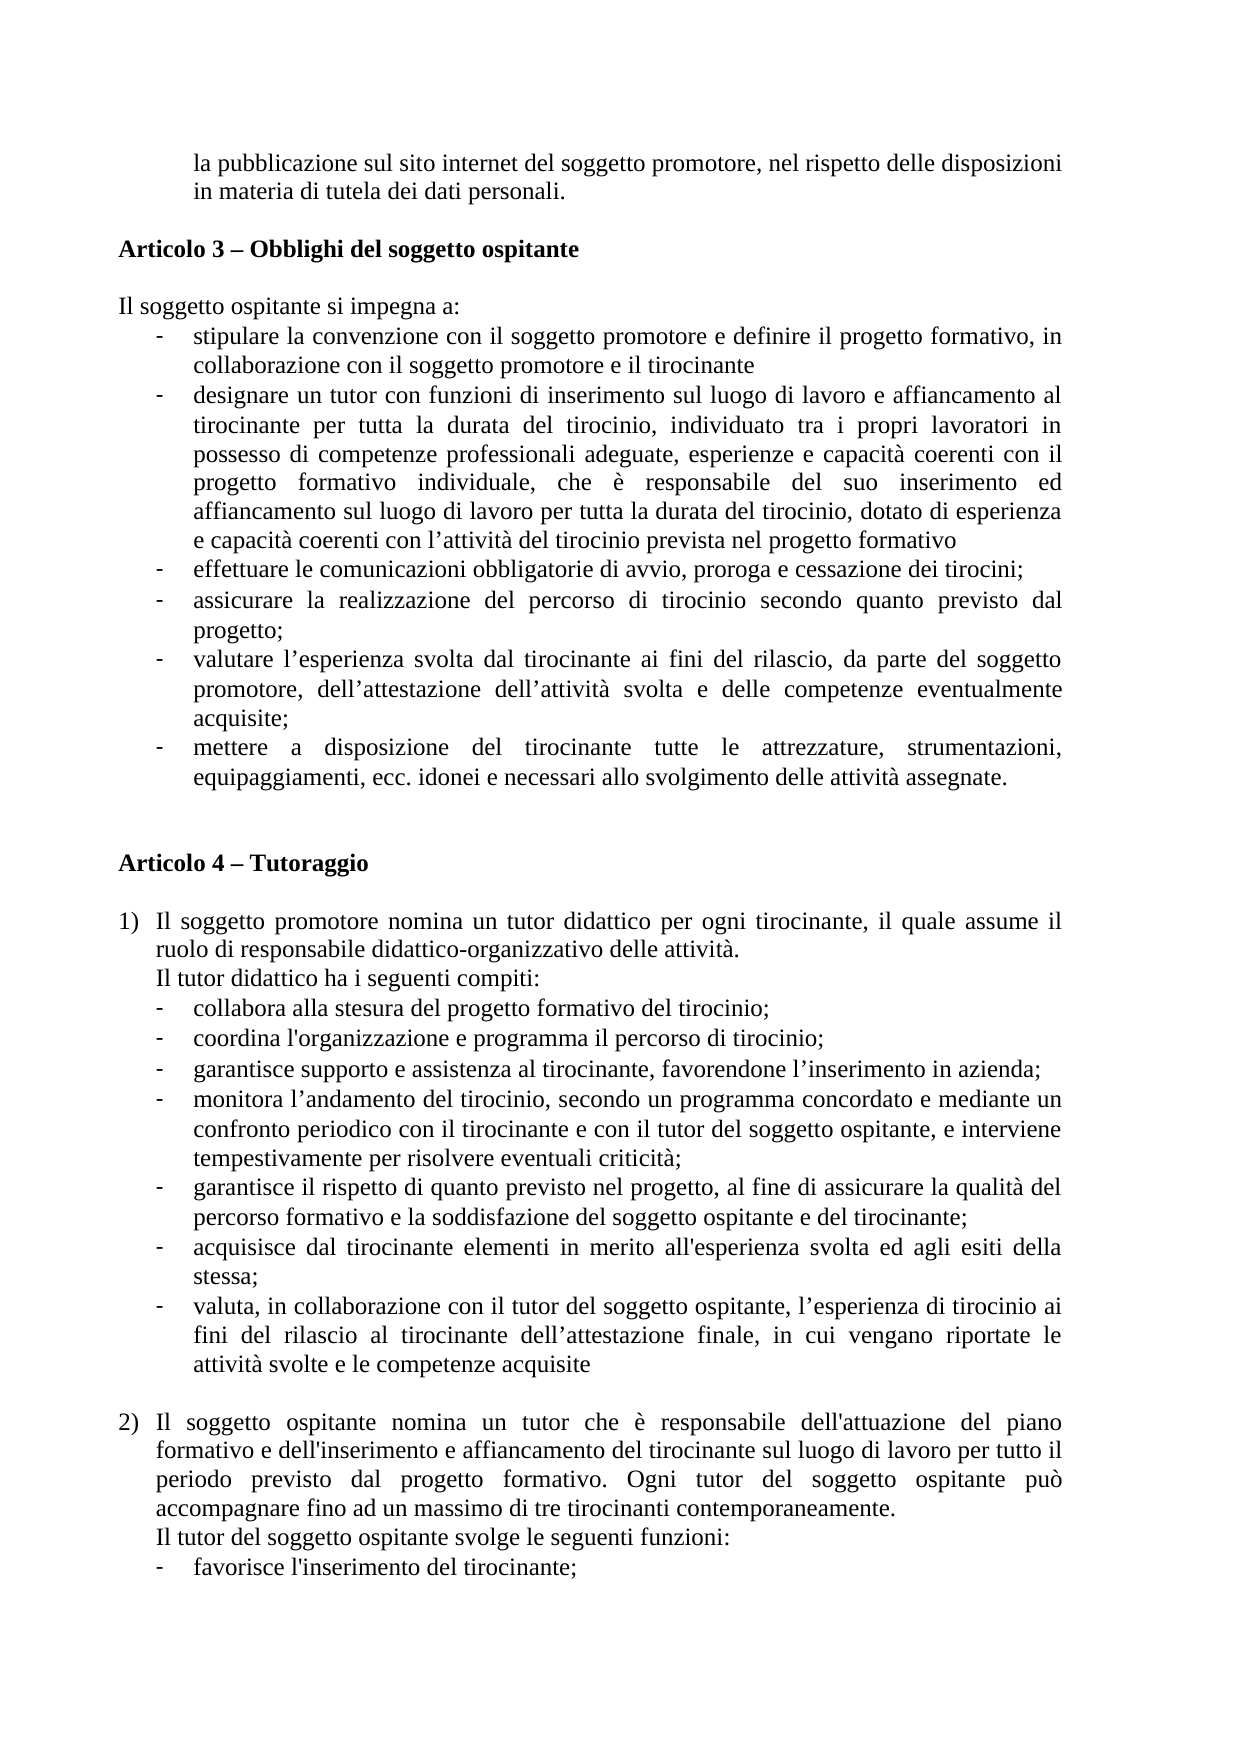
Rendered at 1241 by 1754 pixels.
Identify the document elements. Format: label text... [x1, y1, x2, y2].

list designare un tutor con funzioni di inserimento sul luogo di lavoro e affiancamento al tirocinante per tutta la durata del tirocinio, individuato tra i propri lavoratori in possesso di competenze professionali adeguate, esperienze e capacità coerenti con il progetto formativo individuale, che è responsabile del suo inserimento ed affiancamento sul luogo di lavoro per tutta la durata del tirocinio, dotato di esperienza e capacità coerenti con l’attività del tirocinio prevista nel progetto formativo [156, 379, 1063, 554]
text Articolo 3 – Obblighi del soggetto ospitante [118, 234, 1063, 263]
text Il soggetto ospitante si impegna a: [118, 291, 1063, 320]
list Il soggetto ospitante nomina un tutor che è responsabile dell'attuazione del piano formativo e dell'inserimento e affiancamento del tirocinante sul luogo di lavoro per tutto il periodo previsto dal progetto formativo. Ogni tutor del soggetto ospitante può accompagnare fino ad un massimo di tre tirocinanti contemporaneamente. [118, 1407, 1063, 1522]
list coordina l'organizzazione e programma il percorso di tirocinio; [156, 1022, 1063, 1053]
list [156, 148, 1063, 205]
list mettere a disposizione del tirocinante tutte le attrezzature, strumentazioni, equipaggiamenti, ecc. idonei e necessari allo svolgimento delle attività assegnate. [156, 731, 1063, 791]
list effettuare le comunicazioni obbligatorie di avvio, proroga e cessazione dei tirocini; [156, 554, 1063, 584]
list garantisce il rispetto di quanto previsto nel progetto, al fine di assicurare la qualità del percorso formativo e la soddisfazione del soggetto ospitante e del tirocinante; [156, 1172, 1063, 1231]
list valuta, in collaborazione con il tutor del soggetto ospitante, l’esperienza di tirocinio ai fini del rilascio al tirocinante dell’attestazione finale, in cui vengano riportate le attività svolte e le competenze acquisite [156, 1290, 1063, 1378]
text Il tutor del soggetto ospitante svolge le seguenti funzioni: [156, 1522, 1063, 1551]
list acquisisce dal tirocinante elementi in merito all'esperienza svolta ed agli esiti della stessa; [156, 1231, 1063, 1290]
text Articolo 4 – Tutoraggio [118, 848, 1063, 877]
list monitora l’andamento del tirocinio, secondo un programma concordato e mediante un confronto periodico con il tirocinante e con il tutor del soggetto ospitante, e interviene tempestivamente per risolvere eventuali criticità; [156, 1083, 1063, 1172]
list garantisce supporto e assistenza al tirocinante, favorendone l’inserimento in azienda; [156, 1053, 1063, 1083]
list valutare l’esperienza svolta dal tirocinante ai fini del rilascio, da parte del soggetto promotore, dell’attestazione dell’attività svolta e delle competenze eventualmente acquisite; [156, 643, 1063, 731]
list assicurare la realizzazione del percorso di tirocinio secondo quanto previsto dal progetto; [156, 584, 1063, 643]
list favorisce l'inserimento del tirocinante; [156, 1551, 1063, 1581]
list stipulare la convenzione con il soggetto promotore e definire il progetto formativo, in collaborazione con il soggetto promotore e il tirocinante [156, 320, 1063, 379]
list Il soggetto promotore nomina un tutor didattico per ogni tirocinante, il quale assume il ruolo di responsabile didattico-organizzativo delle attività. [118, 906, 1063, 963]
list collabora alla stesura del progetto formativo del tirocinio; [156, 992, 1063, 1022]
text Il tutor didattico ha i seguenti compiti: [156, 963, 1063, 992]
